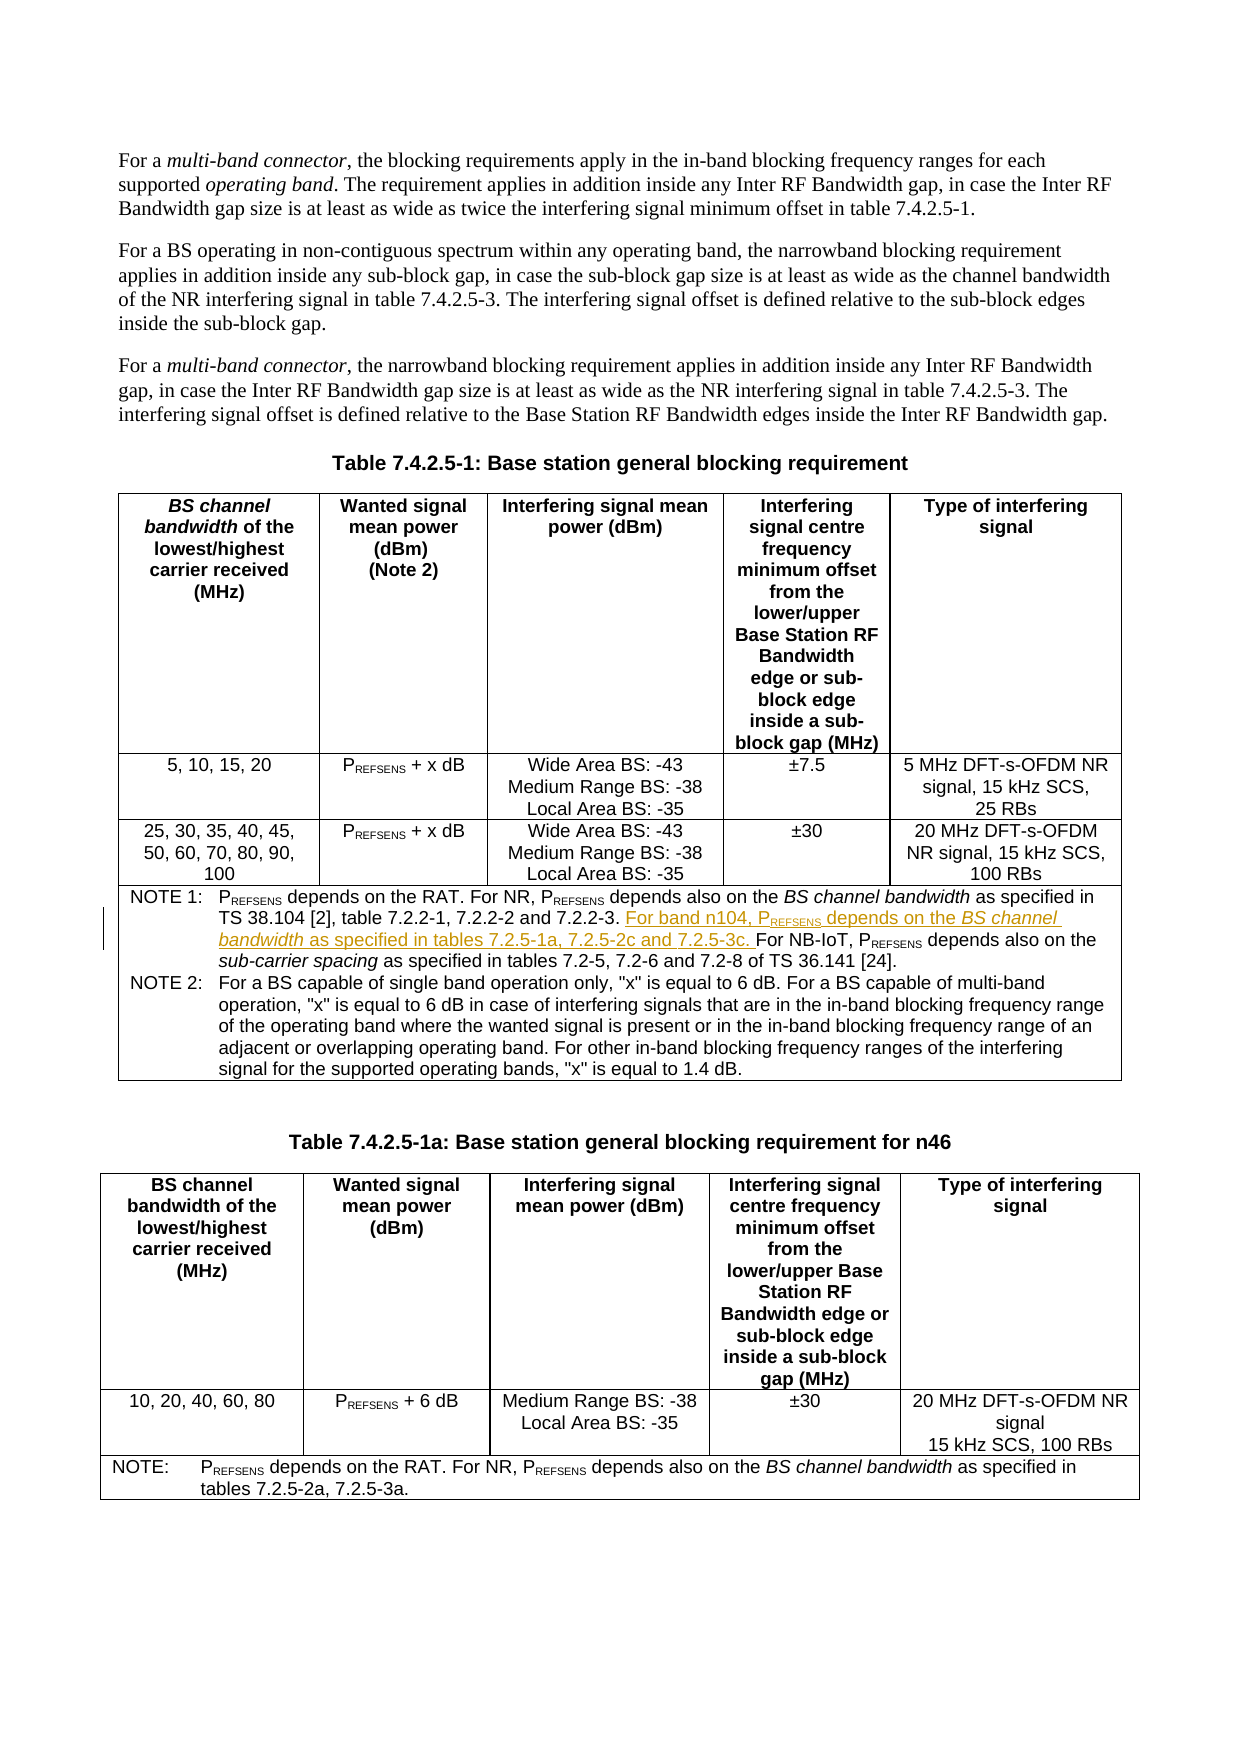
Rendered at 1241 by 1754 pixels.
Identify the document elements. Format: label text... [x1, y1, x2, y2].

text For a BS operating in non-contiguous spectrum within any operating band, the narrowband blocking requirement applies in addition inside any sub-block gap, in case the sub-block gap size is at least as wide as the channel bandwidth of the NR interfering signal in table 7.4.2.5-3. The interfering signal offset is defined relative to the sub-block edges inside the sub-block gap. [118, 238, 1122, 335]
table_header Wanted signal mean power (dBm) [304, 1174, 489, 1389]
table_cell 10, 20, 40, 60, 80 [101, 1390, 303, 1455]
table_cell PREFSENS + x dB [320, 754, 487, 819]
table_cell PREFSENS + 6 dB [304, 1390, 489, 1455]
table_cell 25, 30, 35, 40, 45, 50, 60, 70, 80, 90, 100 [119, 820, 319, 884]
table_header Type of interfering signal [891, 494, 1121, 753]
table_cell NOTE 1: PREFSENS depends on the RAT. For NR, PREFSENS depends also on the BS channel bandwidth as specified in TS 38.104 [2], table 7.2.2-1, 7.2.2-2 and 7.2.2-3. For NB-IoT, PREFSENS depends also on the sub-carrier spacing as specified in tables 7.2-5, 7.2-6 and 7.2-8 of TS 36.141 [24]. NOTE 2: For a BS capable of single band operation only, "x" is equal to 6 dB. For a BS capable of multi-band operation, "x" is equal to 6 dB in case of interfering signals that are in the in-band blocking frequency range of the operating band where the wanted signal is present or in the in-band blocking frequency range of an adjacent or overlapping operating band. For other in-band blocking frequency ranges of the interfering signal for the supported operating bands, "x" is equal to 1.4 dB. [119, 886, 1121, 1080]
table_cell ±30 [724, 820, 889, 884]
table_header Interfering signal centre frequency minimum offset from the lower/upper Base Station RF Bandwidth edge or sub-block edge inside a sub-block gap (MHz) [724, 494, 889, 753]
table_cell 20 MHz DFT-s-OFDM NR signal 15 kHz SCS, 100 RBs [901, 1390, 1139, 1455]
table_header Interfering signal mean power (dBm) [491, 1174, 709, 1389]
text Table 7.4.2.5-1a: Base station general blocking requirement for n46 [118, 1130, 1122, 1154]
table_cell 5 MHz DFT-s-OFDM NR signal, 15 kHz SCS, 25 RBs [891, 754, 1121, 819]
text Table 7.4.2.5-1: Base station general blocking requirement [118, 451, 1122, 474]
text For a multi-band connector, the narrowband blocking requirement applies in addition inside any Inter RF Bandwidth gap, in case the Inter RF Bandwidth gap size is at least as wide as the NR interfering signal in table 7.4.2.5-3. The interfering signal offset is defined relative to the Base Station RF Bandwidth edges inside the Inter RF Bandwidth gap. [118, 353, 1122, 426]
table_header Type of interfering signal [901, 1174, 1139, 1389]
table_cell Wide Area BS: -43 Medium Range BS: -38 Local Area BS: -35 [488, 820, 723, 884]
table_header BS channel bandwidth of the lowest/highest carrier received (MHz) [101, 1174, 303, 1389]
table_cell ±30 [710, 1390, 900, 1455]
table_cell 5, 10, 15, 20 [119, 754, 319, 819]
table_cell PREFSENS + x dB [320, 820, 487, 884]
text For a multi-band connector, the blocking requirements apply in the in-band blocking frequency ranges for each supported operating band. The requirement applies in addition inside any Inter RF Bandwidth gap, in case the Inter RF Bandwidth gap size is at least as wide as twice the interfering signal minimum offset in table 7.4.2.5-1. [118, 147, 1122, 220]
table_header Interfering signal centre frequency minimum offset from the lower/upper Base Station RF Bandwidth edge or sub-block edge inside a sub-block gap (MHz) [710, 1174, 900, 1389]
table_cell ±7.5 [724, 754, 889, 819]
table_cell Medium Range BS: -38 Local Area BS: -35 [491, 1390, 709, 1455]
table_header Wanted signal mean power (dBm) (Note 2) [320, 494, 487, 753]
table_header BS channel bandwidth of the lowest/highest carrier received (MHz) [119, 494, 319, 753]
table_cell Wide Area BS: -43 Medium Range BS: -38 Local Area BS: -35 [488, 754, 723, 819]
table_cell 20 MHz DFT-s-OFDM NR signal, 15 kHz SCS, 100 RBs [891, 820, 1121, 884]
table_cell NOTE: PREFSENS depends on the RAT. For NR, PREFSENS depends also on the BS channel bandwidth as specified in tables 7.2.5-2a, 7.2.5-3a. [101, 1456, 1139, 1499]
table_header Interfering signal mean power (dBm) [488, 494, 723, 753]
